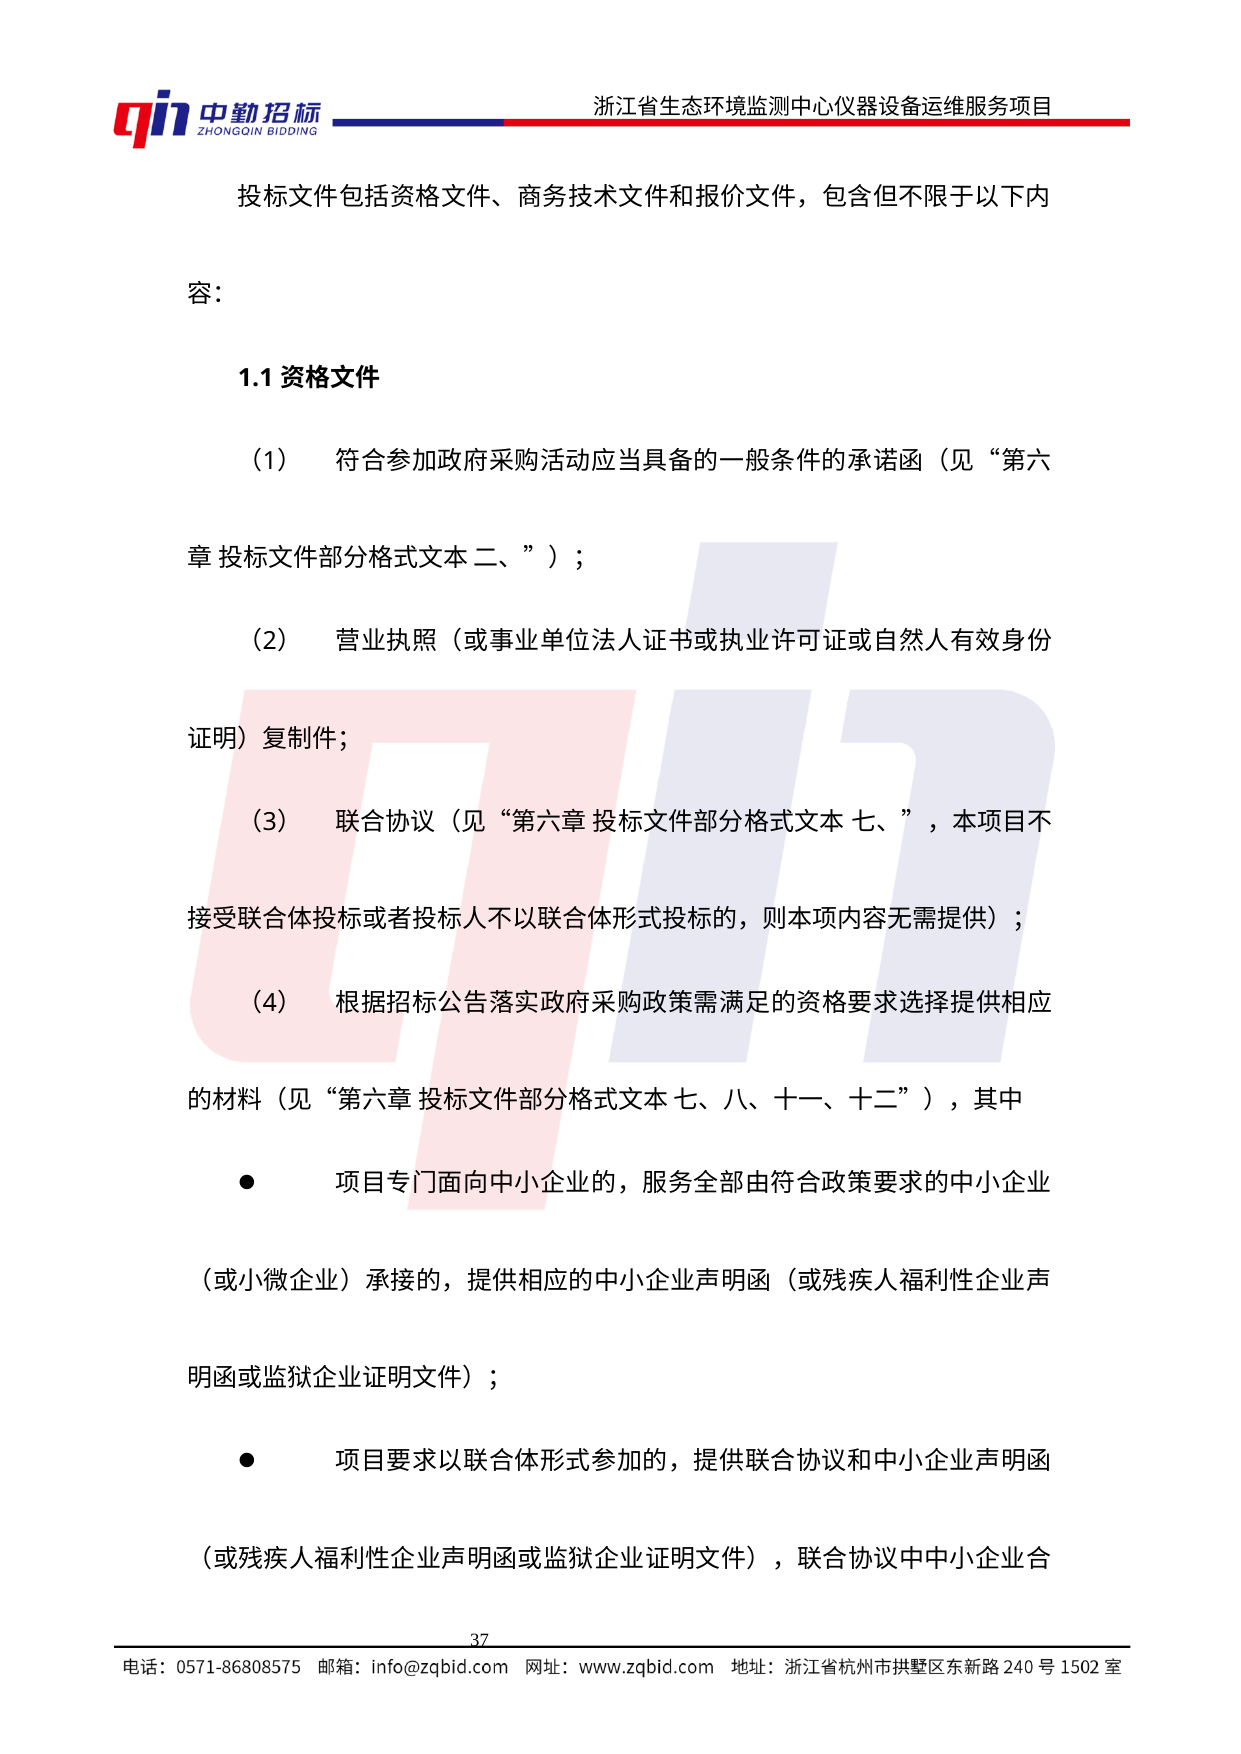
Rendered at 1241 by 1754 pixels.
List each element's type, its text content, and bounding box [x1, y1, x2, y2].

text 资格文件 [187, 343, 1053, 408]
list 联合协议（见“第六章 投标文件部分格式文本 七、”，本项目不接受联合体投标或者投标人不以联合体形式投标的，则本项内容无需提供）； [187, 787, 1053, 949]
list 营业执照（或事业单位法人证书或执业许可证或自然人有效身份证明）复制件； [187, 606, 1053, 769]
text 项目专门面向中小企业的，服务全部由符合政策要求的中小企业（或小微企业）承接的，提供相应的中小企业声明函（或残疾人福利性企业声明函或监狱企业证明文件）； [187, 1148, 1053, 1408]
text 投标文件包括资格文件、商务技术文件和报价文件，包含但不限于以下内容： [187, 162, 1053, 324]
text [187, 1426, 1053, 1589]
picture [1, 0, 1241, 1753]
list 符合参加政府采购活动应当具备的一般条件的承诺函（见“第六章 投标文件部分格式文本 二、”）； [187, 426, 1053, 588]
list 根据招标公告落实政府采购政策需满足的资格要求选择提供相应的材料（见“第六章 投标文件部分格式文本 七、八、十一、十二”），其中 [187, 968, 1053, 1130]
